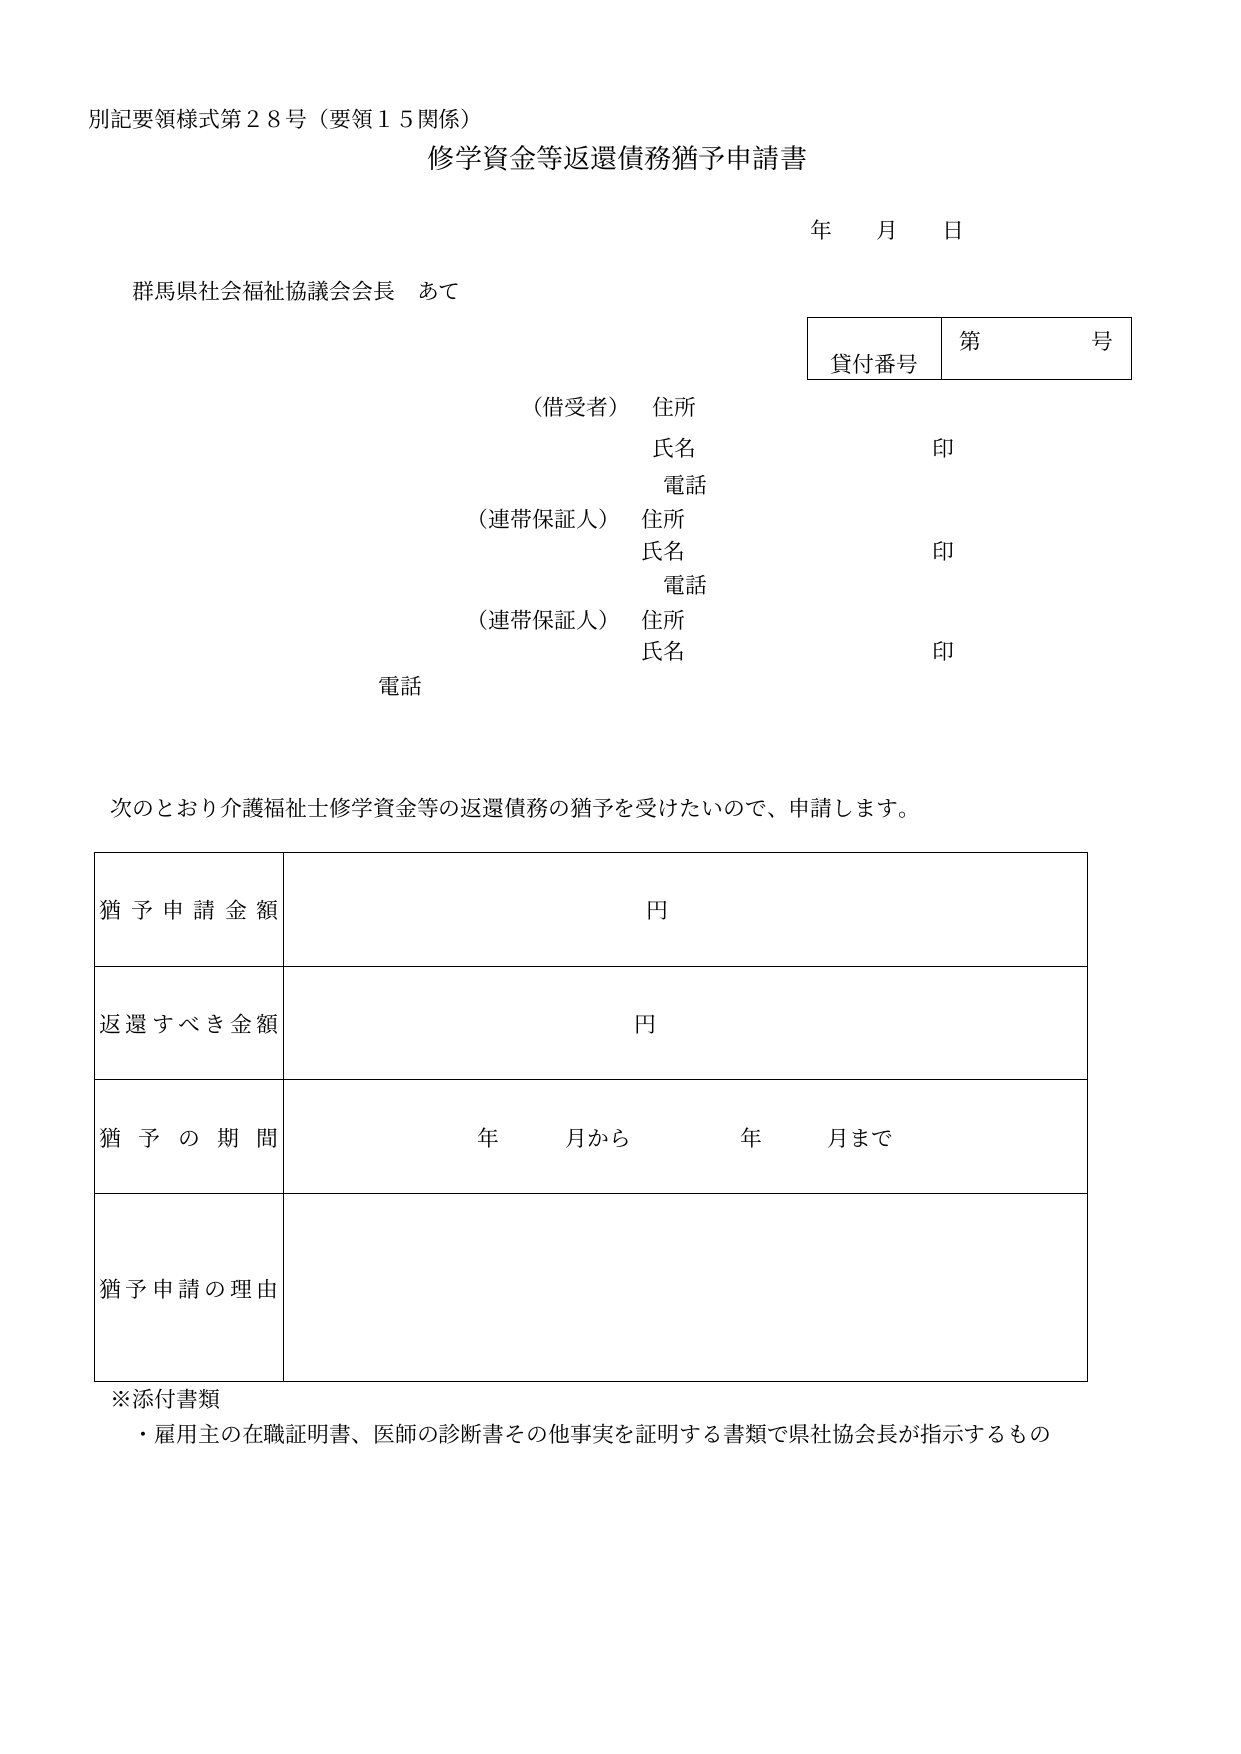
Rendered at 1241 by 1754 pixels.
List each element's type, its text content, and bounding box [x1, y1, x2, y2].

text 氏名 印 [89, 423, 1146, 465]
table_header 円 [284, 853, 1087, 966]
text 修学資金等返還債務猶予申請書 [89, 137, 1146, 176]
table_header 貸付番号 [808, 318, 941, 379]
text （連帯保証人） 住所 [89, 502, 1146, 534]
text 電話 [89, 565, 1146, 603]
table_header 猶予申請金額 [95, 853, 283, 966]
text ・雇用主の在職証明書、医師の診断書その他事実を証明する書類で県社協会長が指示するもの [89, 1414, 1146, 1451]
table_header 第 号 [942, 318, 1131, 379]
text ※添付書類 [89, 1382, 1146, 1414]
table_cell 円 [284, 967, 1087, 1079]
table_cell [284, 1194, 1087, 1381]
text 年 月 日 [89, 213, 1146, 245]
text 群馬県社会福祉協議会会長 あて [89, 274, 1146, 306]
table_cell 年 月から 年 月まで [284, 1080, 1087, 1193]
text 次のとおり介護福祉士修学資金等の返還債務の猶予を受けたいので、申請します。 [89, 791, 1146, 822]
text 電話 [89, 465, 1146, 502]
text 別記要領様式第２８号（要領１５関係） [89, 99, 1146, 137]
text 氏名 印 [89, 534, 1146, 565]
text （借受者） 住所 [89, 382, 1146, 423]
table_cell 猶予申請の理由 [95, 1194, 283, 1381]
text 電話 [89, 666, 1146, 703]
text 氏名 印 [89, 634, 1146, 666]
table_cell 返還すべき金額 [95, 967, 283, 1079]
text （連帯保証人） 住所 [89, 603, 1146, 634]
table_cell 猶予の期間 [95, 1080, 283, 1193]
